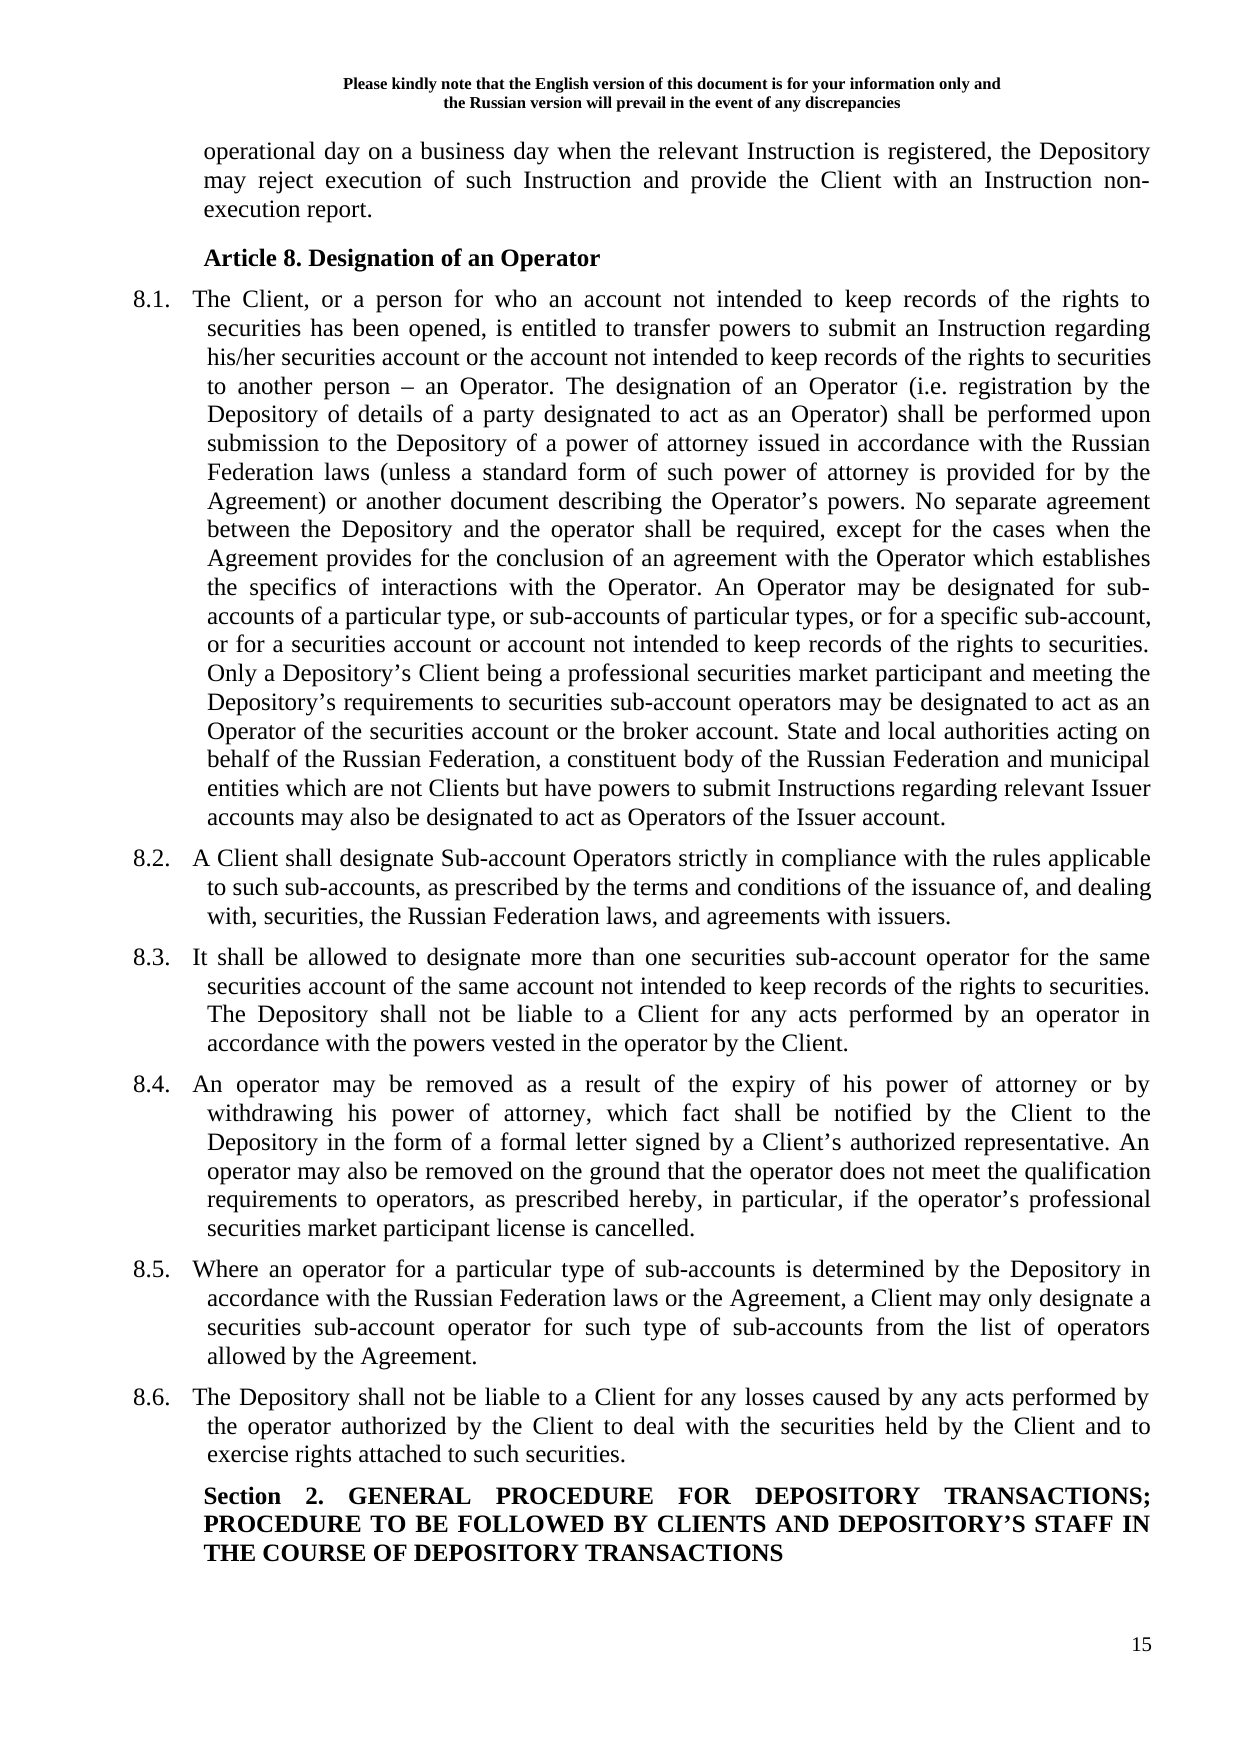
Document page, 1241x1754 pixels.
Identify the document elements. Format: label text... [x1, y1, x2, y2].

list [133, 136, 1152, 222]
subtitle Article 8. Designation of an Operator [203, 243, 1152, 272]
list An operator may be removed as a result of the expiry of his power of attorney or by withdrawing his power of attorney, which fact shall be notified by the Client to the Depository in the form of a formal letter signed by a Client’s authorized representative. An operator may also be removed on the ground that the operator does not meet the qualification requirements to operators, as prescribed hereby, in particular, if the operator’s professional securities market participant license is cancelled. [133, 1069, 1152, 1242]
list It shall be allowed to designate more than one securities sub-account operator for the same securities account of the same account not intended to keep records of the rights to securities. The Depository shall not be liable to a Client for any acts performed by an operator in accordance with the powers vested in the operator by the Client. [133, 942, 1152, 1057]
list Where an operator for a particular type of sub-accounts is determined by the Depository in accordance with the Russian Federation laws or the Agreement, a Client may only designate a securities sub-account operator for such type of sub-accounts from the list of operators allowed by the Agreement. [133, 1254, 1152, 1369]
list A Client shall designate Sub-account Operators strictly in compliance with the rules applicable to such sub-accounts, as prescribed by the terms and conditions of the issuance of, and dealing with, securities, the Russian Federation laws, and agreements with issuers. [133, 843, 1152, 929]
list The Depository shall not be liable to a Client for any losses caused by any acts performed by the operator authorized by the Client to deal with the securities held by the Client and to exercise rights attached to such securities. [133, 1382, 1152, 1468]
list The Client, or a person for who an account not intended to keep records of the rights to securities has been opened, is entitled to transfer powers to submit an Instruction regarding his/her securities account or the account not intended to keep records of the rights to securities to another person – an Operator. The designation of an Operator (i.e. registration by the Depository of details of a party designated to act as an Operator) shall be performed upon submission to the Depository of a power of attorney issued in accordance with the Russian Federation laws (unless a standard form of such power of attorney is provided for by the Agreement) or another document describing the Operator’s powers. No separate agreement between the Depository and the operator shall be required, except for the cases when the Agreement provides for the conclusion of an agreement with the Operator which establishes the specifics of interactions with the Operator. An Operator may be designated for sub-accounts of a particular type, or sub-accounts of particular types, or for a specific sub-account, or for a securities account or account not intended to keep records of the rights to securities. Only a Depository’s Client being a professional securities market participant and meeting the Depository’s requirements to securities sub-account operators may be designated to act as an Operator of the securities account or the broker account. State and local authorities acting on behalf of the Russian Federation, a constituent body of the Russian Federation and municipal entities which are not Clients but have powers to submit Instructions regarding relevant Issuer accounts may also be designated to act as Operators of the Issuer account. [133, 284, 1152, 831]
subtitle Section 2. GENERAL PROCEDURE FOR DEPOSITORY TRANSACTIONS; PROCEDURE TO BE FOLLOWED BY CLIENTS AND DEPOSITORY’S STAFF IN THE COURSE OF DEPOSITORY TRANSACTIONS [203, 1481, 1152, 1567]
